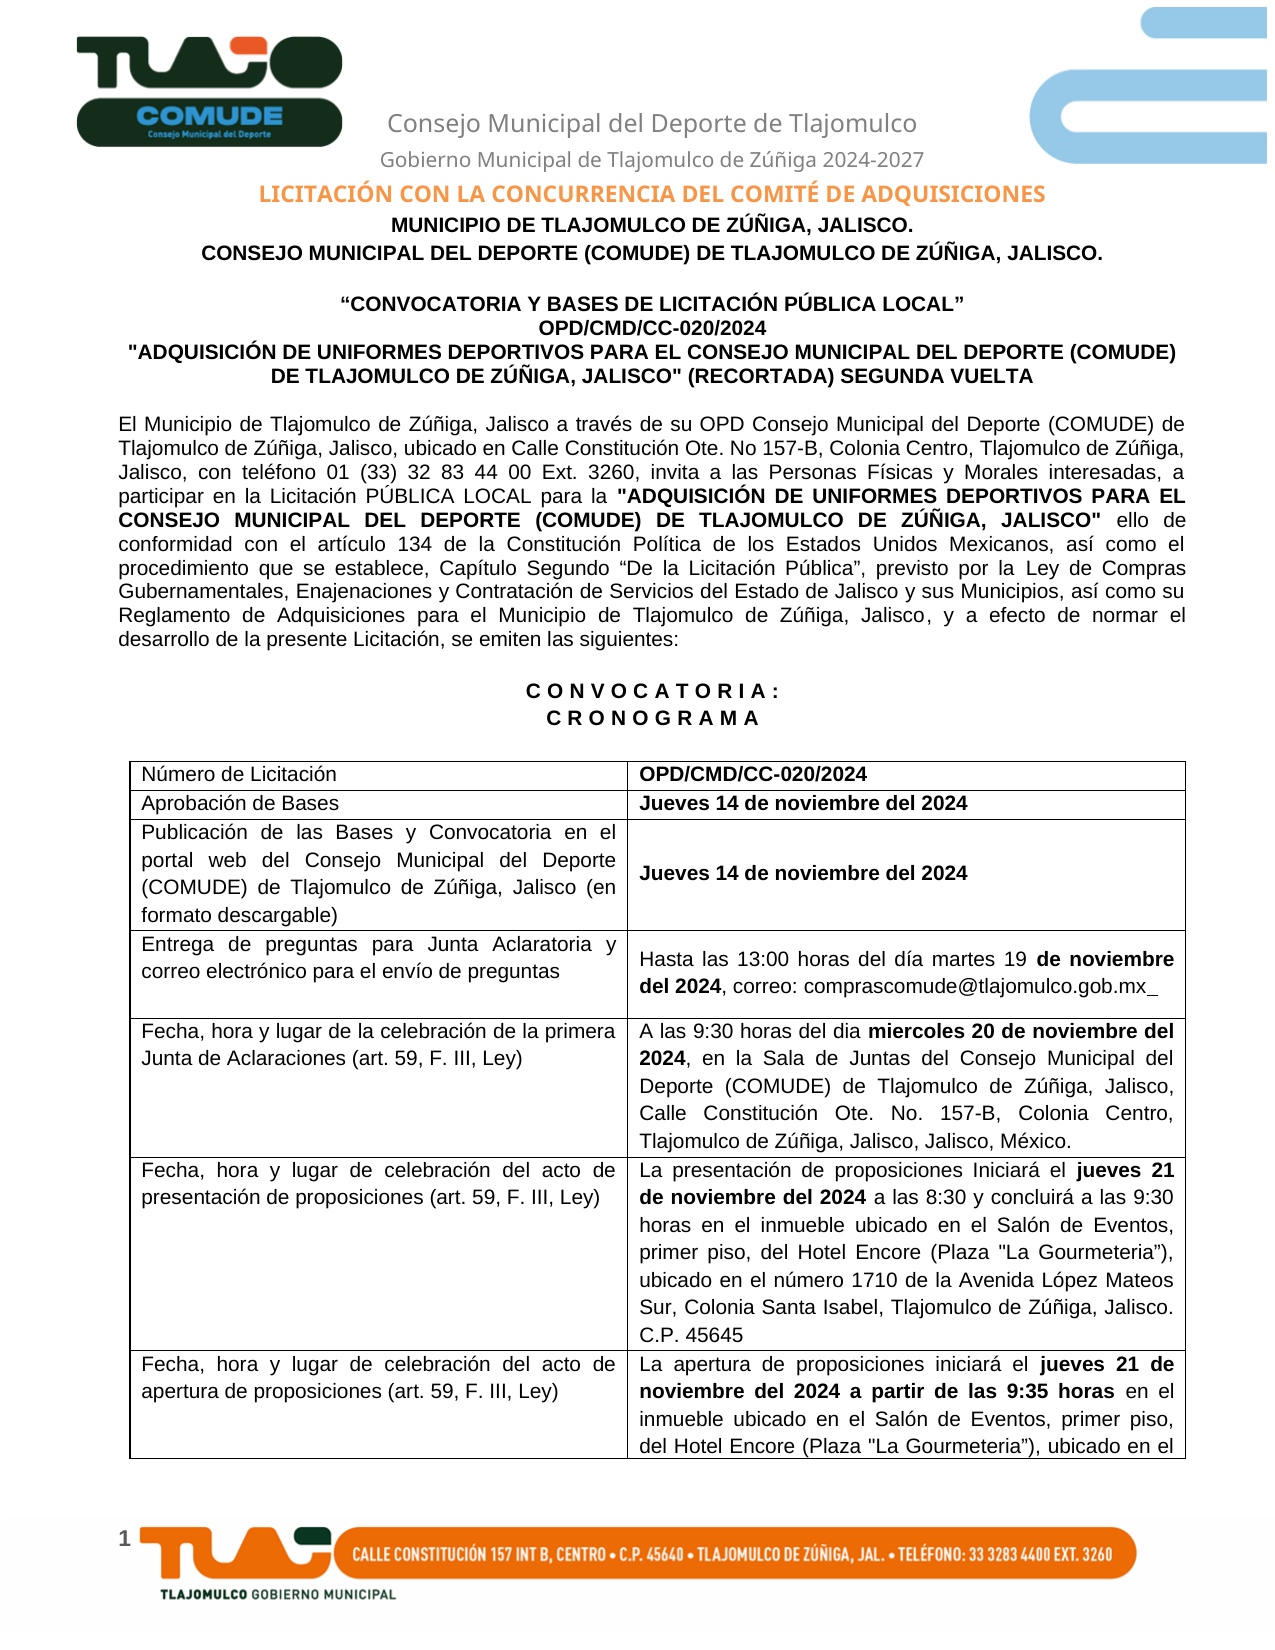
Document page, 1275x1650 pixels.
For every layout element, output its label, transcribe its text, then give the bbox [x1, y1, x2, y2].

picture [76, 36, 343, 147]
text CONSEJO MUNICIPAL DEL DEPORTE (COMUDE) DE TLAJOMULCO DE ZÚÑIGA, JALISCO. [118, 240, 1186, 264]
table_header Número de Licitación [131, 762, 627, 790]
text OPD/CMD/CC-020/2024 [118, 316, 1186, 340]
table_cell Aprobación de Bases [131, 791, 627, 819]
text MUNICIPIO DE TLAJOMULCO DE ZÚÑIGA, JALISCO. [118, 213, 1186, 237]
table_cell Publicación de las Bases y Convocatoria en el portal web del Consejo Municipal del Deporte (COMUDE) de Tlajomulco de Zúñiga, Jalisco (en formato descargable) [131, 820, 627, 930]
table_cell Jueves 14 de noviembre del 2024 [628, 820, 1185, 930]
table_cell Fecha, hora y lugar de la celebración de la primera Junta de Aclaraciones (art. 59, F. III, Ley) [131, 1019, 627, 1157]
table_cell A las 9:30 horas del dia miercoles 20 de noviembre del 2024, en la Sala de Juntas del Consejo Municipal del Deporte (COMUDE) de Tlajomulco de Zúñiga, Jalisco, Calle Constitución Ote. No. 157-B, Colonia Centro, Tlajomulco de Zúñiga, Jalisco, Jalisco, México. [628, 1019, 1185, 1157]
table_header OPD/CMD/CC-020/2024 [628, 762, 1185, 790]
text "ADQUISICIÓN DE UNIFORMES DEPORTIVOS PARA EL CONSEJO MUNICIPAL DEL DEPORTE (COMUDE) DE TLAJOMULCO DE ZÚÑIGA, JALISCO" (RECORTADA) SEGUNDA VUELTA [118, 340, 1186, 388]
text CONVOCATORIA: [118, 679, 1186, 703]
table_cell Fecha, hora y lugar de celebración del acto de apertura de proposiciones (art. 59, F. III, Ley) [131, 1351, 627, 1458]
text El Municipio de Tlajomulco de Zúñiga, Jalisco a través de su OPD Consejo Municipal del Deporte (COMUDE) de Tlajomulco de Zúñiga, Jalisco, ubicado en Calle Constitución Ote. No 157-B, Colonia Centro, Tlajomulco de Zúñiga, Jalisco, con teléfono 01 (33) 32 83 44 00 Ext. 3260, invita a las Personas Físicas y Morales interesadas, a participar en la Licitación PÚBLICA LOCAL para la "ADQUISICIÓN DE UNIFORMES DEPORTIVOS PARA EL CONSEJO MUNICIPAL DEL DEPORTE (COMUDE) DE TLAJOMULCO DE ZÚÑIGA, JALISCO" ello de conformidad con el artículo 134 de la Constitución Política de los Estados Unidos Mexicanos, así como el procedimiento que se establece, Capítulo Segundo “De la Licitación Pública”, previsto por la Ley de Compras Gubernamentales, Enajenaciones y Contratación de Servicios del Estado de Jalisco y sus Municipios, así como su Reglamento de Adquisiciones para el Municipio de Tlajomulco de Zúñiga, Jalisco, y a efecto de normar el desarrollo de la presente Licitación, se emiten las siguientes: [118, 412, 1186, 651]
table_cell La presentación de proposiciones Iniciará el jueves 21 de noviembre del 2024 a las 8:30 y concluirá a las 9:30 horas en el inmueble ubicado en el Salón de Eventos, primer piso, del Hotel Encore (Plaza "La Gourmeteria”), ubicado en el número 1710 de la Avenida López Mateos Sur, Colonia Santa Isabel, Tlajomulco de Zúñiga, Jalisco. C.P. 45645 [628, 1158, 1185, 1350]
table_cell Entrega de preguntas para Junta Aclaratoria y correo electrónico para el envío de preguntas [131, 931, 627, 1018]
table_cell Hasta las 13:00 horas del día martes 19 de noviembre del 2024, correo: comprascomude@tlajomulco.gob.mx [628, 931, 1185, 1018]
table_cell Jueves 14 de noviembre del 2024 [628, 791, 1185, 819]
text “CONVOCATORIA Y BASES DE LICITACIÓN PÚBLICA LOCAL” [118, 292, 1186, 316]
picture [1029, 7, 1268, 164]
picture [1, 1517, 1275, 1634]
text CRONOGRAMA [118, 706, 1186, 730]
table_cell Fecha, hora y lugar de celebración del acto de presentación de proposiciones (art. 59, F. III, Ley) [131, 1158, 627, 1350]
